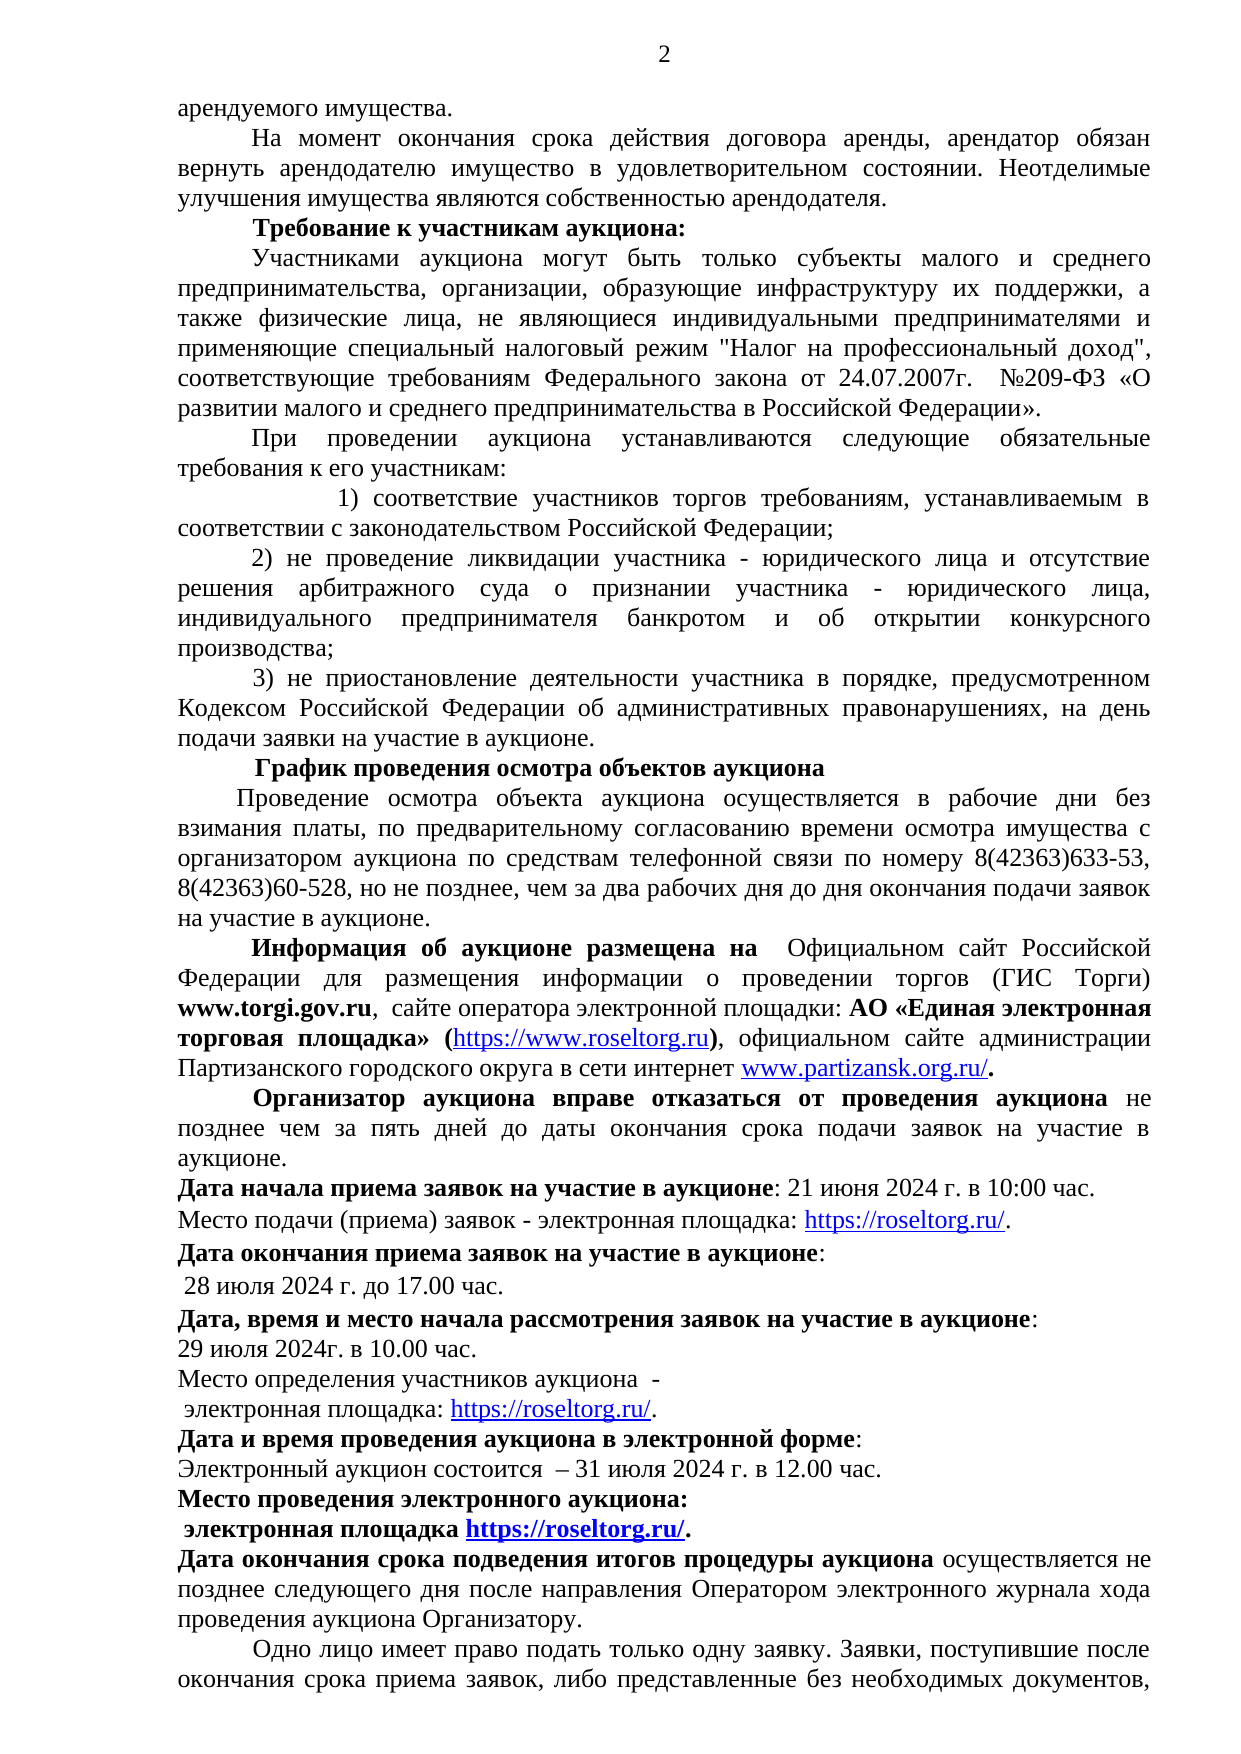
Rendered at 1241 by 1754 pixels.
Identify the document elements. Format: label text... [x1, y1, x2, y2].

text Информация об аукционе размещена на Официальном сайт Российской Федерации для размещения информации о проведении торгов (ГИС Торги) www.torgi.gov.ru, сайте оператора электронной площадки: АО «Единая электронная торговая площадка» (https://www.roseltorg.ru), официальном сайте администрации Партизанского городского округа в сети интернет www.partizansk.org.ru/. [177, 932, 1152, 1082]
text Место подачи (приема) заявок - электронная площадка: https://roseltorg.ru/. [177, 1204, 1152, 1234]
text Дата окончания срока подведения итогов процедуры аукциона осуществляется не позднее следующего дня после направления Оператором электронного журнала хода проведения аукциона Организатору. [177, 1543, 1152, 1633]
text Организатор аукциона вправе отказаться от проведения аукциона не позднее чем за пять дней до даты окончания срока подачи заявок на участие в аукционе. [177, 1082, 1152, 1172]
text Место проведения электронного аукциона: [177, 1483, 1152, 1513]
text Дата окончания приема заявок на участие в аукционе: [177, 1237, 1152, 1267]
text 3) не приостановление деятельности участника в порядке, предусмотренном Кодексом Российской Федерации об административных правонарушениях, на день подачи заявки на участие в аукционе. [177, 662, 1152, 752]
text Дата и время проведения аукциона в электронной форме: [177, 1423, 1152, 1453]
text электронная площадка https://roseltorg.ru/. [177, 1513, 1152, 1543]
text 29 июля 2024г. в 10.00 час. [177, 1333, 1152, 1363]
text Дата, время и место начала рассмотрения заявок на участие в аукционе: [177, 1303, 1152, 1333]
text 1) соответствие участников торгов требованиям, устанавливаемым в соответствии с законодательством Российской Федерации; [177, 482, 1152, 542]
text Дата начала приема заявок на участие в аукционе: 21 июня 2024 г. в 10:00 час. [177, 1172, 1152, 1202]
text 28 июля 2024 г. до 17.00 час. [177, 1270, 1152, 1300]
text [177, 1633, 1152, 1693]
text Место определения участников аукциона - [177, 1363, 1152, 1393]
text 2) не проведение ликвидации участника - юридического лица и отсутствие решения арбитражного суда о признании участника - юридического лица, индивидуального предпринимателя банкротом и об открытии конкурсного производства; [177, 542, 1152, 662]
text На момент окончания срока действия договора аренды, арендатор обязан вернуть арендодателю имущество в удовлетворительном состоянии. Неотделимые улучшения имущества являются собственностью арендодателя. [177, 122, 1152, 212]
text Участниками аукциона могут быть только субъекты малого и среднего предпринимательства, организации, образующие инфраструктуру их поддержки, а также физические лица, не являющиеся индивидуальными предпринимателями и применяющие специальный налоговый режим "Налог на профессиональный доход", соответствующие требованиям Федерального закона от 24.07.2007г. №209-ФЗ «О развитии малого и среднего предпринимательства в Российской Федерации». [177, 242, 1152, 422]
text При проведении аукциона устанавливаются следующие обязательные требования к его участникам: [177, 422, 1152, 482]
text Проведение осмотра объекта аукциона осуществляется в рабочие дни без взимания платы, по предварительному согласованию времени осмотра имущества с организатором аукциона по средствам телефонной связи по номеру 8(42363)633-53, 8(42363)60-528, но не позднее, чем за два рабочих дня до дня окончания подачи заявок на участие в аукционе. [177, 782, 1152, 932]
text Требование к участникам аукциона: [177, 212, 1152, 242]
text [177, 92, 1152, 122]
text Электронный аукцион состоится – 31 июля 2024 г. в 12.00 час. [177, 1453, 1152, 1483]
text График проведения осмотра объектов аукциона [177, 752, 1152, 782]
text электронная площадка: https://roseltorg.ru/. [177, 1393, 1152, 1423]
